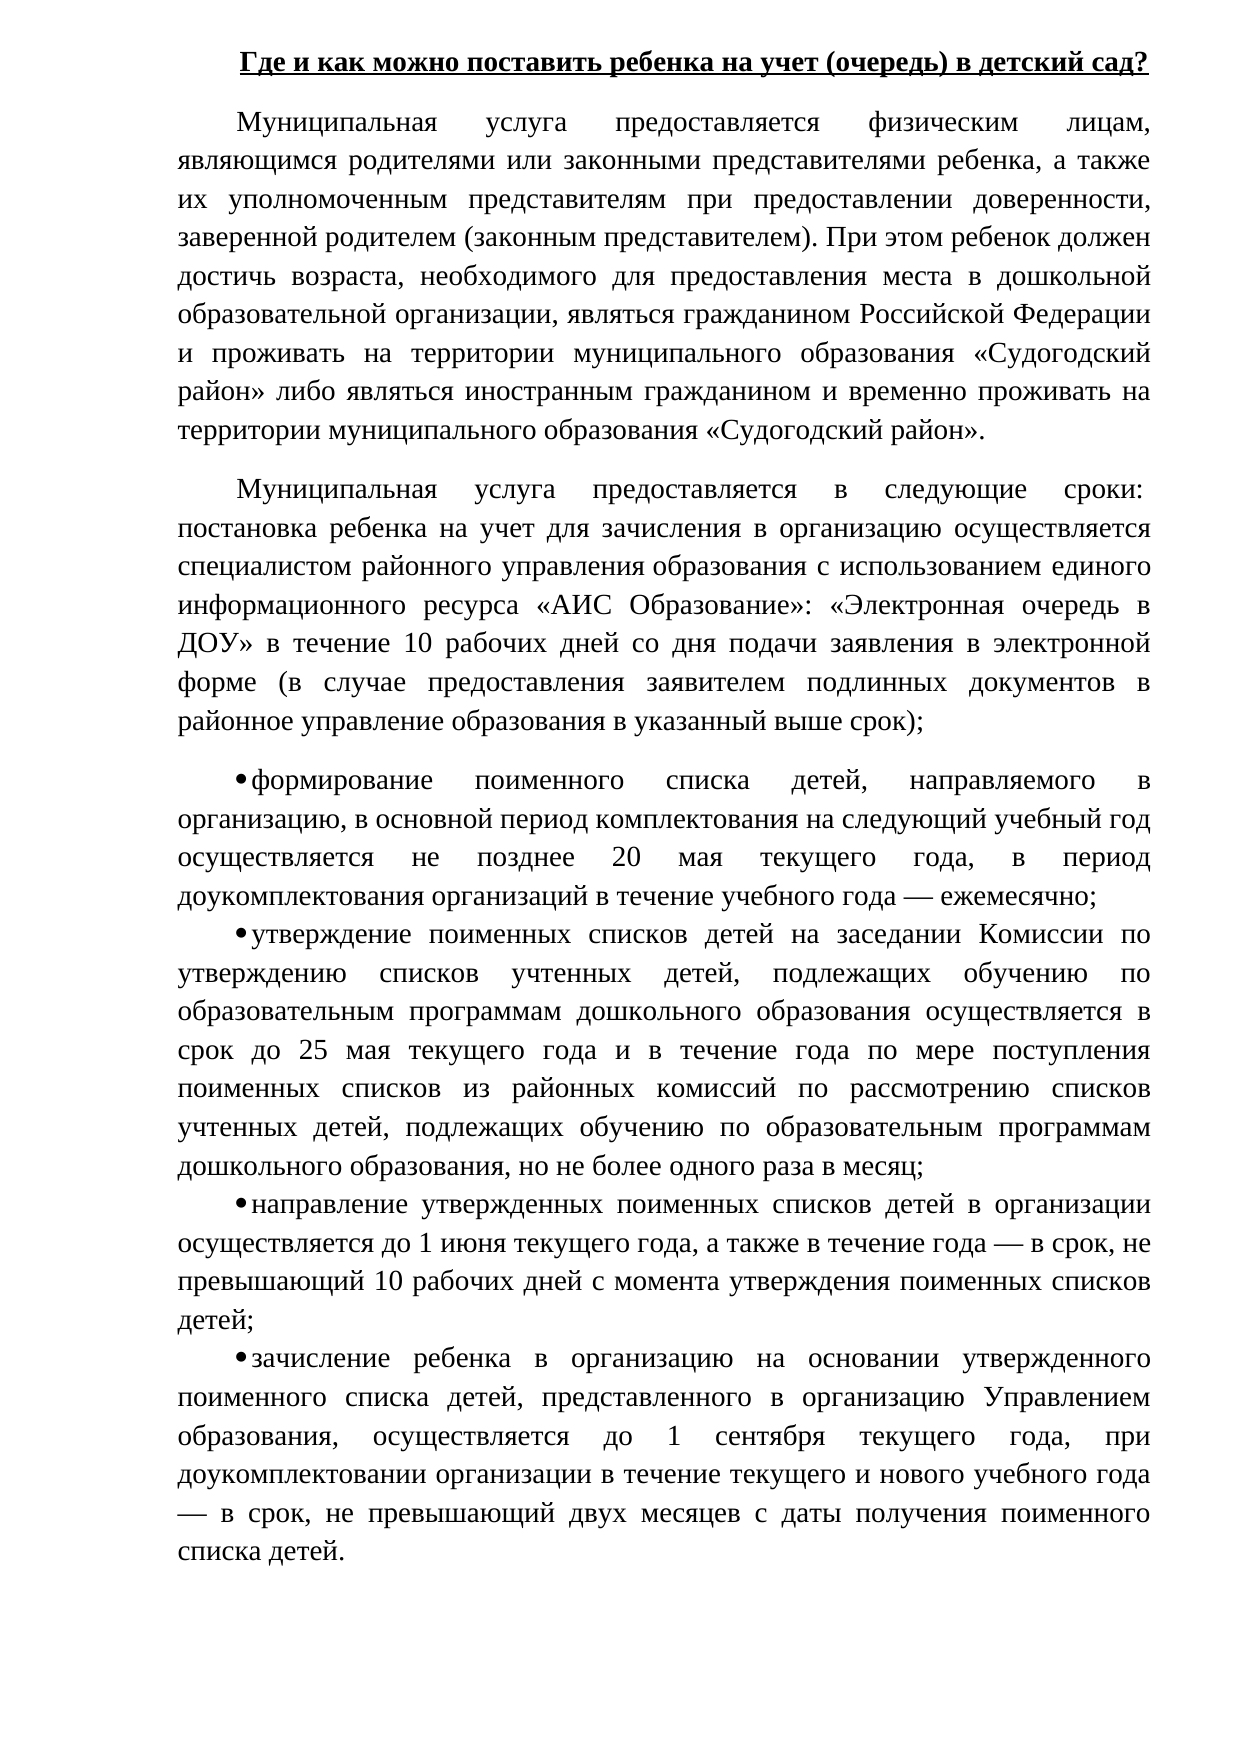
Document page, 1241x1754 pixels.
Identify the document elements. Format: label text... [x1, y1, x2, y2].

list зачисление ребенка в организацию на основании утвержденного поименного списка детей, представленного в организацию Управлением образования, осуществляется до 1 сентября текущего года, при доукомплектовании организации в течение текущего и нового учебного года — в срок, не превышающий двух месяцев с даты получения поименного списка детей. [177, 1341, 1152, 1567]
text Где и как можно поставить ребенка на учет (очередь) в детский сад? [177, 44, 1152, 78]
list формирование поименного списка детей, направляемого в организацию, в основной период комплектования на следующий учебный год осуществляется не позднее 20 мая текущего года, в период доукомплектования организаций в течение учебного года — ежемесячно; [177, 762, 1152, 911]
list направление утвержденных поименных списков детей в организации осуществляется до 1 июня текущего года, а также в течение года — в срок, не превышающий 10 рабочих дней с момента утверждения поименных списков детей; [177, 1186, 1152, 1336]
text Муниципальная услуга предоставляется в следующие сроки: постановка ребенка на учет для зачисления в организацию осуществляется специалистом районного управления образования с использованием единого информационного ресурса «АИС Образование»: «Электронная очередь в ДОУ» в течение 10 рабочих дней со дня подачи заявления в электронной форме (в случае предоставления заявителем подлинных документов в районное управление образования в указанный выше срок); [177, 471, 1152, 736]
list утверждение поименных списков детей на заседании Комиссии по утверждению списков учтенных детей, подлежащих обучению по образовательным программам дошкольного образования осуществляется в срок до 25 мая текущего года и в течение года по мере поступления поименных списков из районных комиссий по рассмотрению списков учтенных детей, подлежащих обучению по образовательным программам дошкольного образования, но не более одного раза в месяц; [177, 916, 1152, 1181]
text Муниципальная услуга предоставляется физическим лицам, являющимся родителями или законными представителями ребенка, а также их уполномоченным представителям при предоставлении доверенности, заверенной родителем (законным представителем). При этом ребенок должен достичь возраста, необходимого для предоставления места в дошкольной образовательной организации, являться гражданином Российской Федерации и проживать на территории муниципального образования «Судогодский район» либо являться иностранным гражданином и временно проживать на территории муниципального образования «Судогодский район». [177, 104, 1152, 446]
